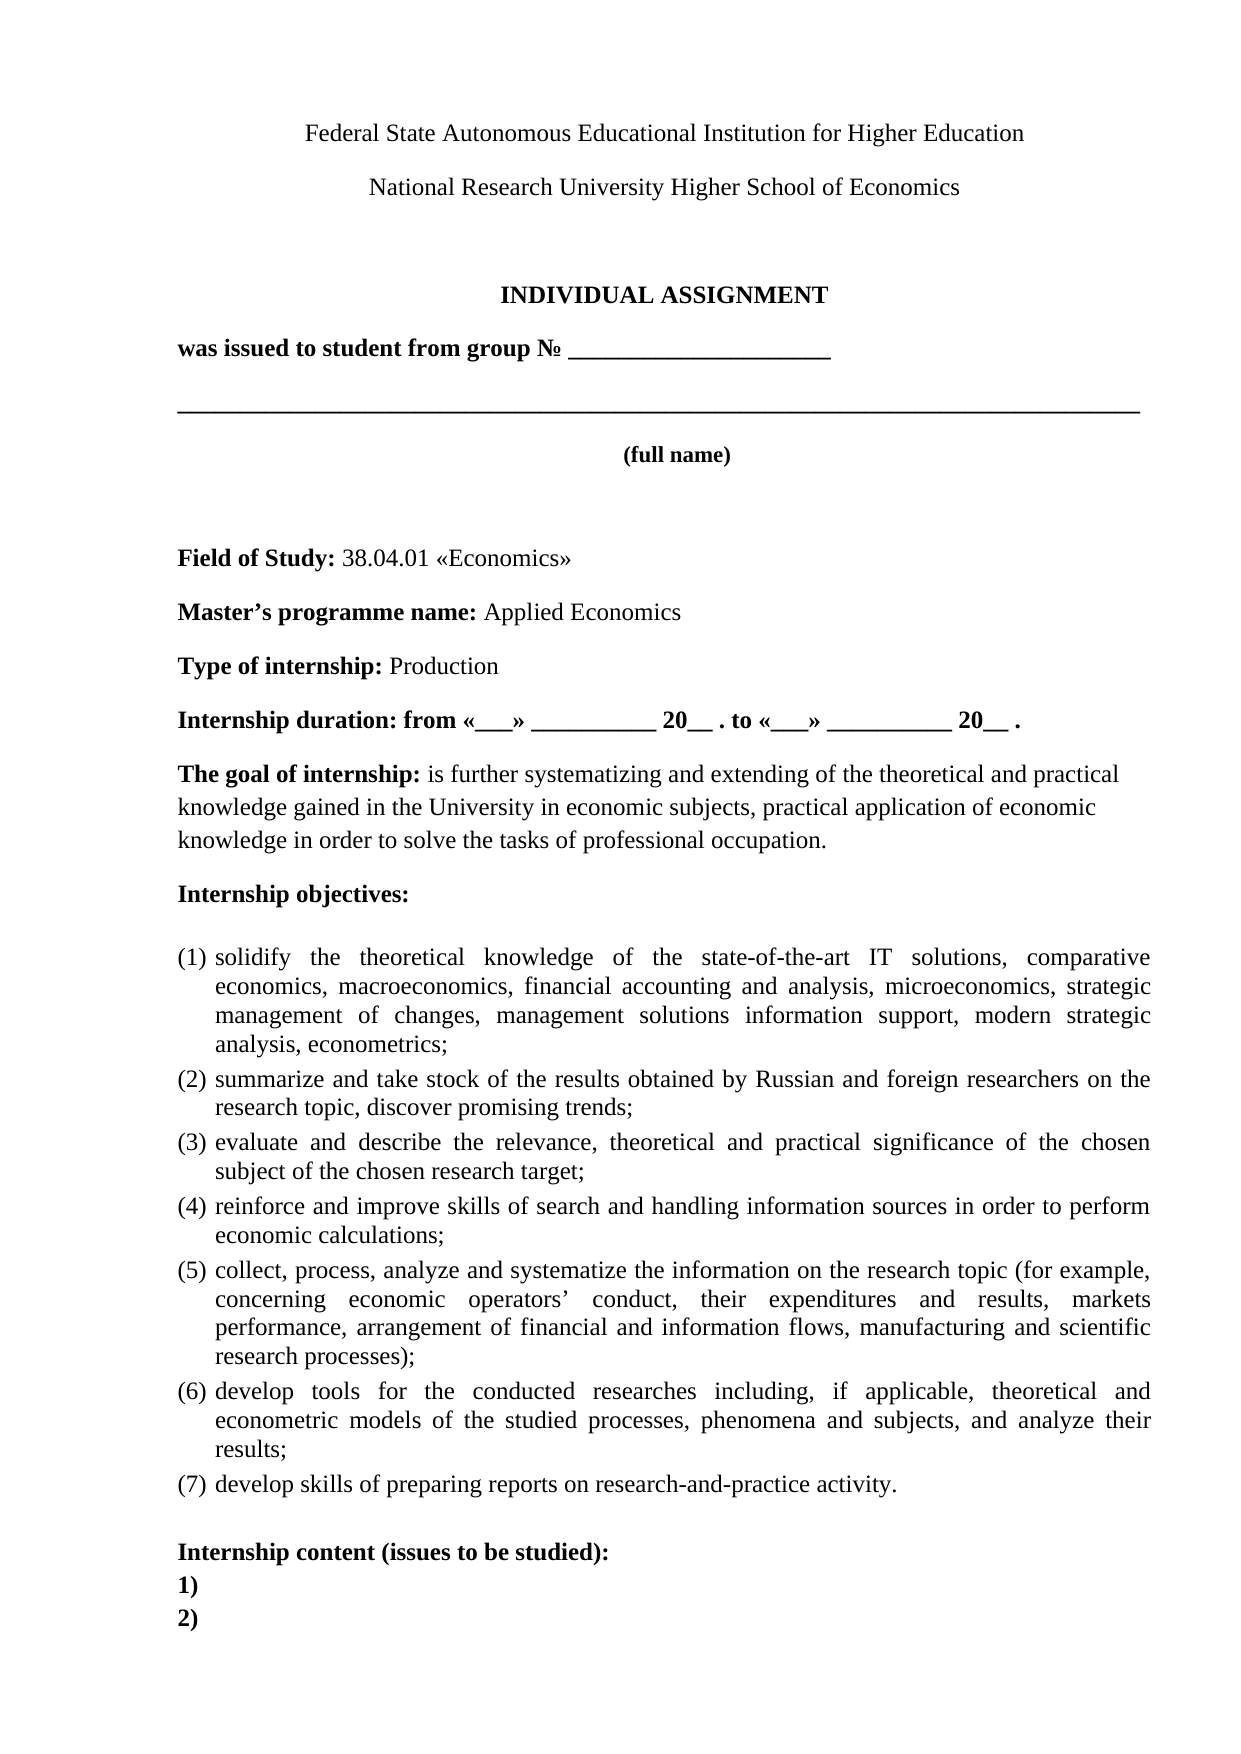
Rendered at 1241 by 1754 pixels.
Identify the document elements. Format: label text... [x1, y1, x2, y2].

text Field of Study: 38.04.01 «Economics» [177, 543, 1152, 572]
text (full name) [177, 441, 1152, 468]
text Federal State Autonomous Educational Institution for Higher Education [177, 118, 1152, 147]
text Internship content (issues to be studied): [177, 1537, 1152, 1565]
text _____________________________________________________________________________ [177, 387, 1152, 416]
text Master’s programme name: Applied Economics [177, 597, 1152, 626]
list reinforce and improve skills of search and handling information sources in order to perform economic calculations; [177, 1191, 1152, 1249]
list summarize and take stock of the results obtained by Russian and foreign researchers on the research topic, discover promising trends; [177, 1064, 1152, 1121]
text was issued to student from group № _____________________ [177, 333, 1152, 362]
text The goal of internship: is further systematizing and extending of the theoretical and practical knowledge gained in the University in economic subjects, practical application of economic knowledge in order to solve the tasks of professional occupation. [177, 759, 1152, 853]
text 2) [177, 1603, 1152, 1631]
text National Research University Higher School of Economics [177, 172, 1152, 201]
text Internship duration: from «___» __________ 20__ . to «___» __________ 20__ . [177, 705, 1152, 734]
text Internship objectives: [177, 879, 1152, 936]
list evaluate and describe the relevance, theoretical and practical significance of the chosen subject of the chosen research target; [177, 1127, 1152, 1185]
text INDIVIDUAL ASSIGNMENT [177, 280, 1152, 308]
list solidify the theoretical knowledge of the state-of-the-art IT solutions, comparative economics, macroeconomics, financial accounting and analysis, microeconomics, strategic management of changes, management solutions information support, modern strategic analysis, econometrics; [177, 942, 1152, 1057]
list develop tools for the conducted researches including, if applicable, theoretical and econometric models of the studied processes, phenomena and subjects, and analyze their results; [177, 1376, 1152, 1462]
list collect, process, analyze and systematize the information on the research topic (for example, concerning economic operators’ conduct, their expenditures and results, markets performance, arrangement of financial and information flows, manufacturing and scientific research processes); [177, 1255, 1152, 1370]
text Type of internship: Production [177, 651, 1152, 680]
list develop skills of preparing reports on research-and-practice activity. [177, 1469, 1152, 1497]
text 1) [177, 1570, 1152, 1598]
